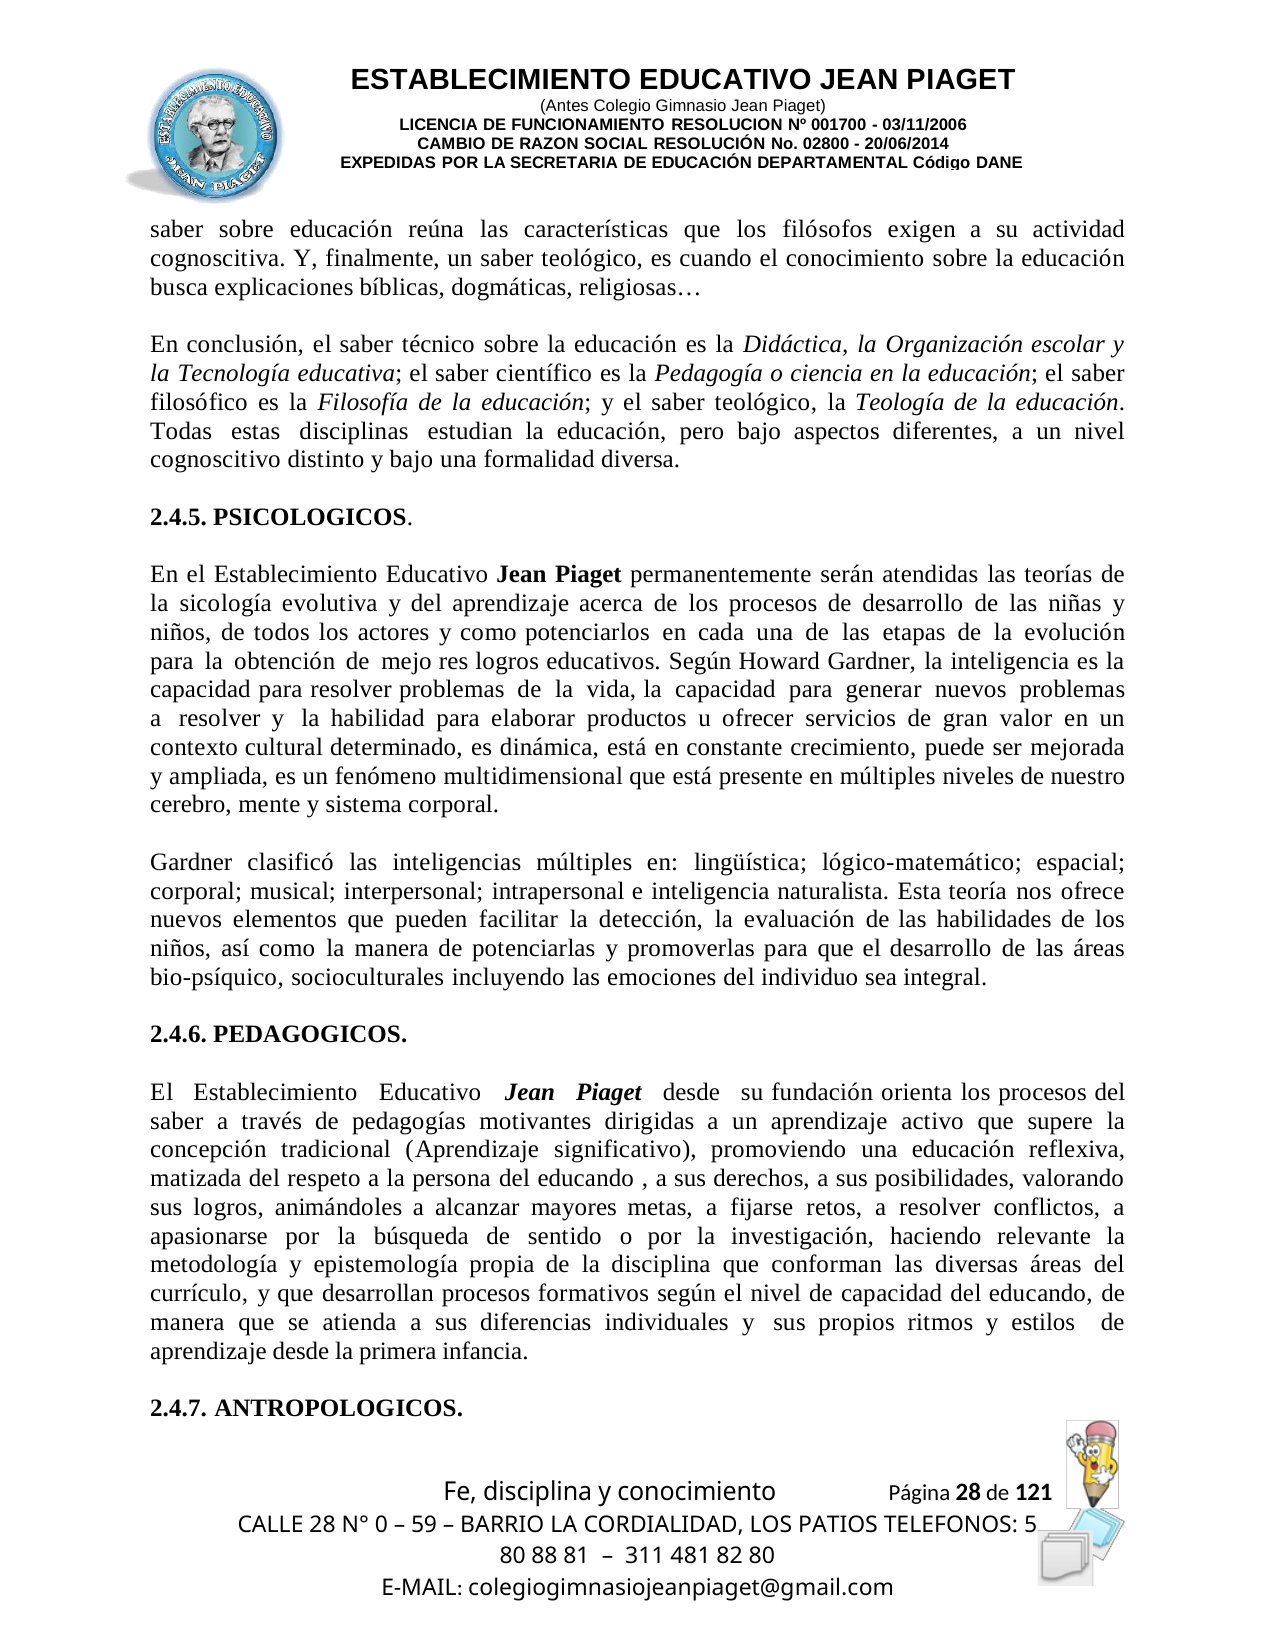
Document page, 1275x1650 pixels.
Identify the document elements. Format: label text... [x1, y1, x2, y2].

text En el Establecimiento Educativo Jean Piaget permanentemente serán atendidas las teorías de la sicología evolutiva y del aprendizaje acerca de los procesos de desarrollo de las niñas y niños, de todos los actores y como potenciarlos en cada una de las etapas de la evolución para la obtención de mejo res logros educativos. Según Howard Gardner, la inteligencia es la capacidad para resolver problemas de la vida, la capacidad para generar nuevos problemas a resolver y la habilidad para elaborar productos u ofrecer servicios de gran valor en un contexto cultural determinado, es dinámica, está en constante crecimiento, puede ser mejorada y ampliada, es un fenómeno multidimensional que está presente en múltiples niveles de nuestro cerebro, mente y sistema corporal. [150, 559, 1125, 818]
text 2.4.6. PEDAGOGICOS. [150, 1019, 1125, 1048]
text Gardner clasificó las inteligencias múltiples en: lingüística; lógico-matemático; espacial; corporal; musical; interpersonal; intrapersonal e inteligencia naturalista. Esta teoría nos ofrece nuevos elementos que pueden facilitar la detección, la evaluación de las habilidades de los niños, así como la manera de potenciarlas y promoverlas para que el desarrollo de las áreas bio-psíquico, socioculturales incluyendo las emociones del individuo sea integral. [150, 847, 1125, 991]
text El Establecimiento Educativo Jean Piaget desde su fundación orienta los procesos del saber a través de pedagogías motivantes dirigidas a un aprendizaje activo que supere la concepción tradicional (Aprendizaje significativo), promoviendo una educación reflexiva, matizada del respeto a la persona del educando , a sus derechos, a sus posibilidades, valorando sus logros, animándoles a alcanzar mayores metas, a fijarse retos, a resolver conflictos, a apasionarse por la búsqueda de sentido o por la investigación, haciendo relevante la metodología y epistemología propia de la disciplina que conforman las diversas áreas del currículo, y que desarrollan procesos formativos según el nivel de capacidad del educando, de manera que se atienda a sus diferencias individuales y sus propios ritmos y estilos de aprendizaje desde la primera infancia. [150, 1077, 1125, 1364]
picture [1037, 1422, 1125, 1586]
text 2.4.7. ANTROPOLOGICOS. [150, 1393, 1125, 1422]
text En conclusión, el saber técnico sobre la educación es la Didáctica, la Organización escolar y la Tecnología educativa; el saber científico es la Pedagogía o ciencia en la educación; el saber filosófico es la Filosofía de la educación; y el saber teológico, la Teología de la educación. Todas estas disciplinas estudian la educación, pero bajo aspectos diferentes, a un nivel cognoscitivo distinto y bajo una formalidad diversa. [150, 329, 1125, 473]
picture [125, 65, 286, 204]
text 2.4.5. PSICOLOGICOS. [150, 502, 1125, 531]
